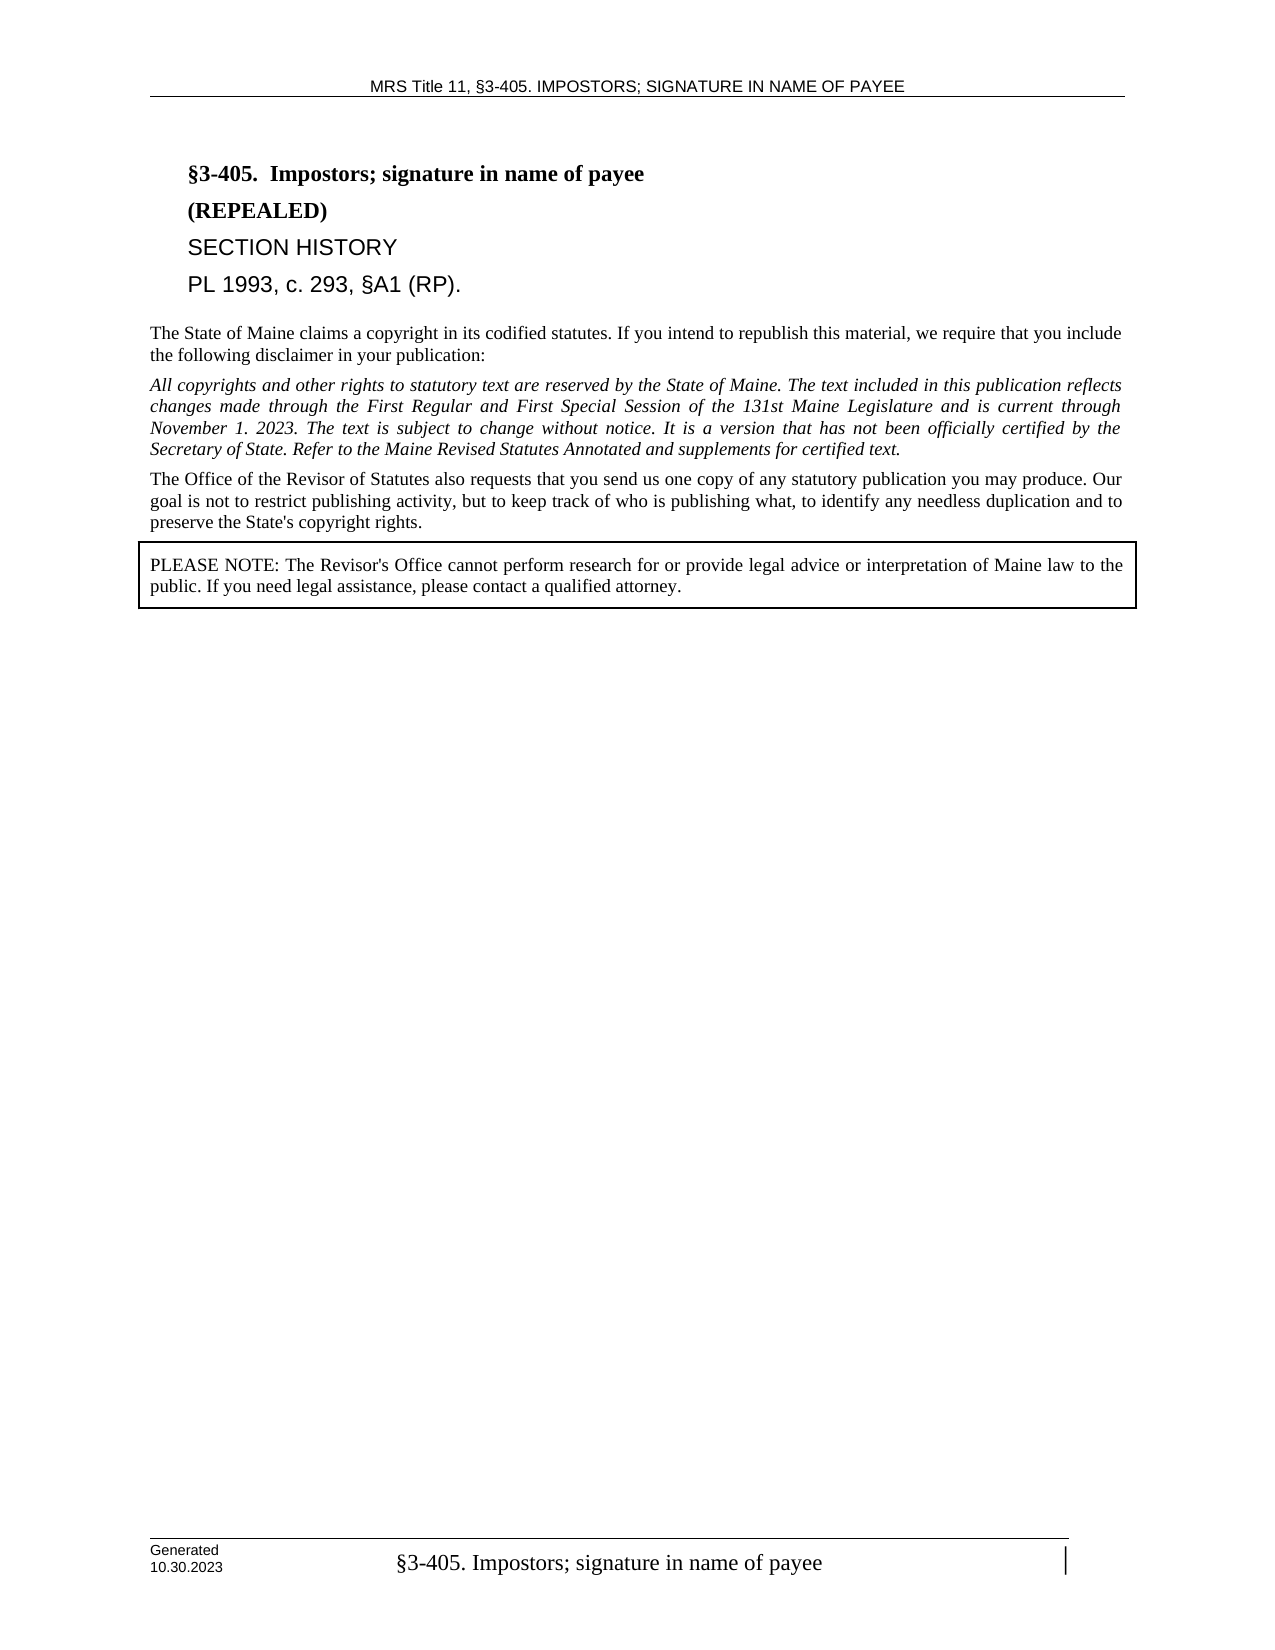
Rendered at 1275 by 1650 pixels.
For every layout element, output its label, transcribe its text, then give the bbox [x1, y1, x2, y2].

text The State of Maine claims a copyright in its codified statutes. If you intend to republish this material, we require that you include the following disclaimer in your publication: [150, 322, 1125, 365]
text All copyrights and other rights to statutory text are reserved by the State of Maine. The text included in this publication reflects changes made through the First Regular and First Special Session of the 131st Maine Legislature and is current through November 1. 2023 . The text is subject to change without notice. It is a version that has not been officially certified by the Secretary of State. Refer to the Maine Revised Statutes Annotated and supplements for certified text. [150, 373, 1125, 460]
text §3-405. Impostors; signature in name of payee [187, 160, 1125, 187]
text PLEASE NOTE: The Revisor's Office cannot perform research for or provide legal advice or interpretation of Maine law to the public. If you need legal assistance, please contact a qualified attorney. [140, 543, 1135, 607]
text SECTION HISTORY [187, 234, 1125, 260]
text The Office of the Revisor of Statutes also requests that you send us one copy of any statutory publication you may produce. Our goal is not to restrict publishing activity, but to keep track of who is publishing what, to identify any needless duplication and to preserve the State's copyright rights. [150, 468, 1125, 533]
text (REPEALED) [187, 197, 1125, 223]
text PL 1993, c. 293, §A1 (RP). [187, 271, 1125, 297]
